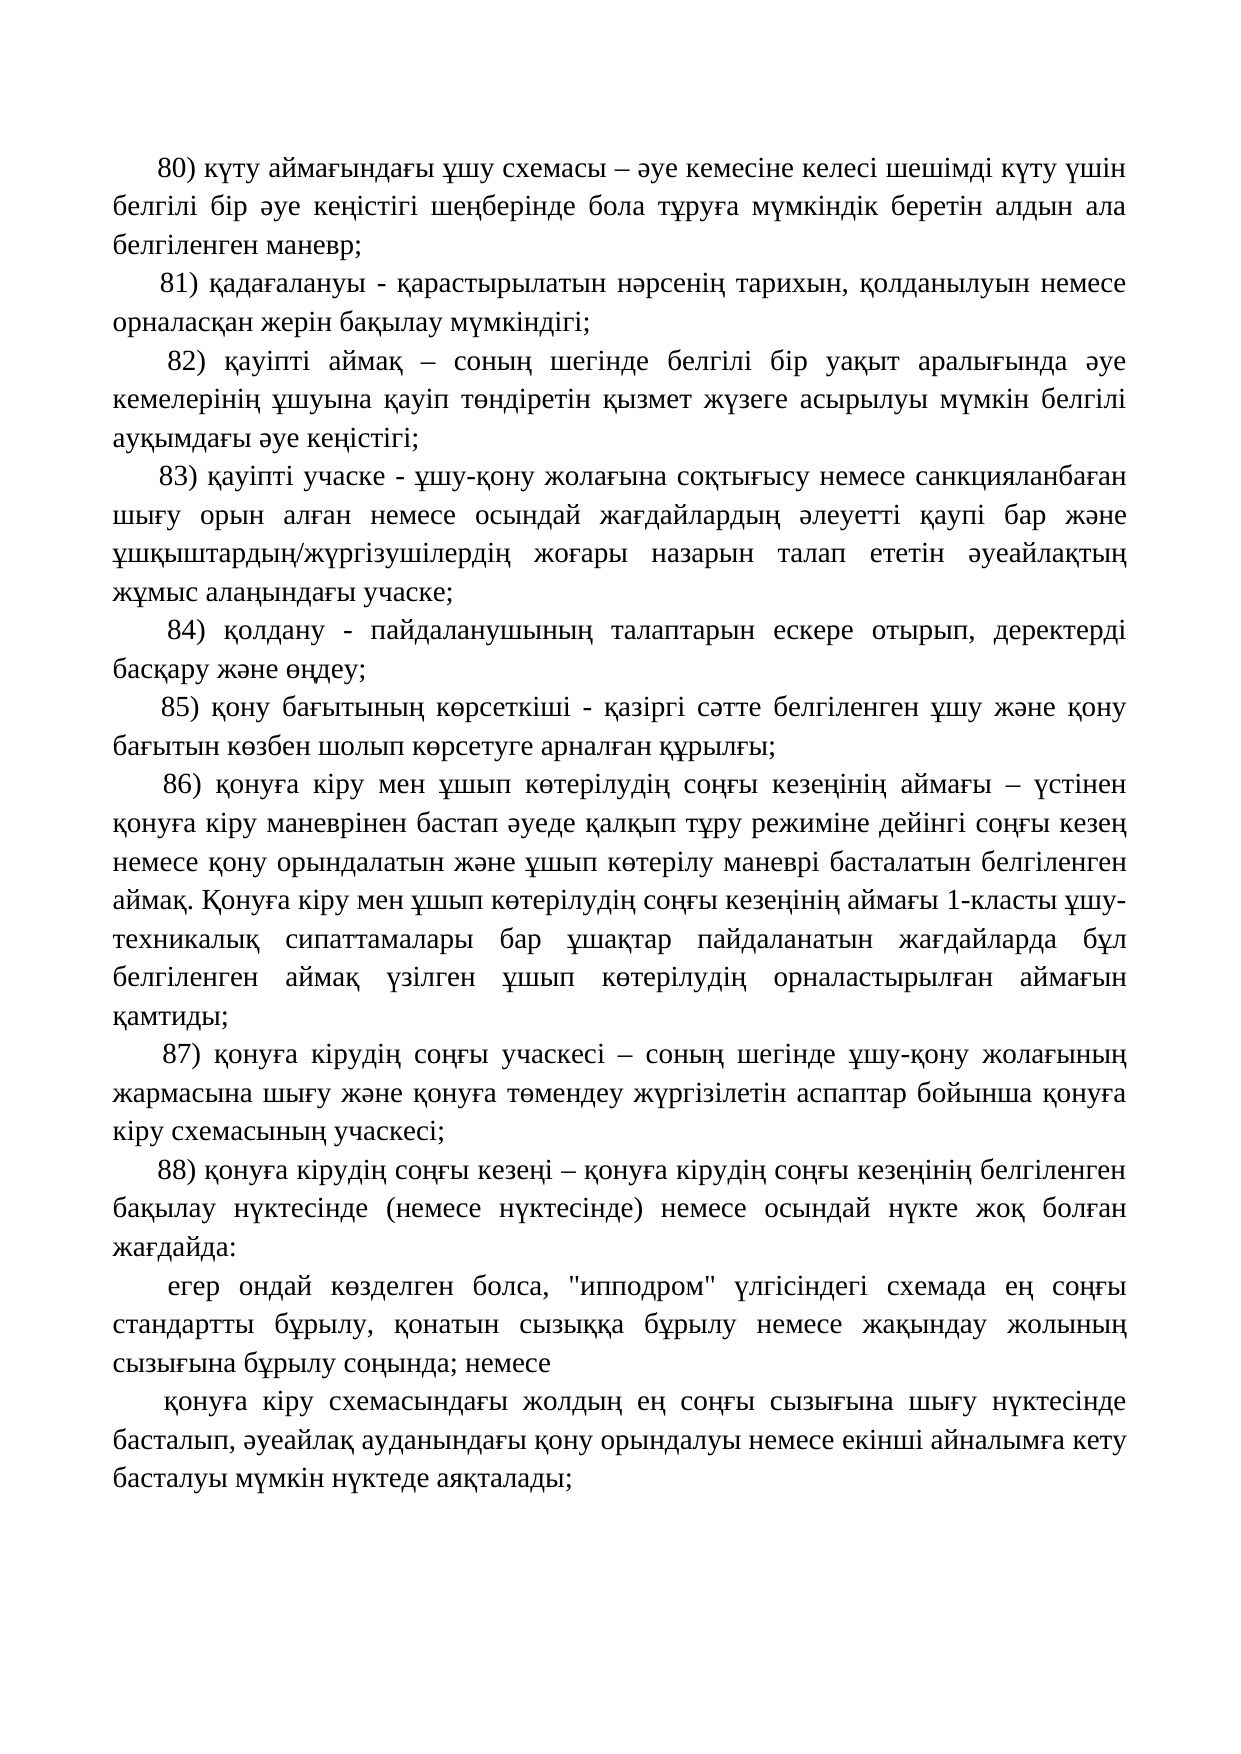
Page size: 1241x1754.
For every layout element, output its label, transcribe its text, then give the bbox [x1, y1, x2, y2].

text 82) қауіпті аймақ – соның шегінде белгілі бір уақыт аралығында әуе кемелерінің ұшуына қауіп төндіретін қызмет жүзеге асырылуы мүмкін белгілі ауқымдағы әуе кеңістігі; [112, 343, 1128, 453]
text 87) қонуға кірудің соңғы учаскесі – соның шегінде ұшу-қону жолағының жармасына шығу және қонуға төмендеу жүргізілетін аспаптар бойынша қонуға кіру схемасының учаскесі; [112, 1036, 1128, 1147]
text 86) қонуға кіру мен ұшып көтерілудің соңғы кезеңінің аймағы – үстінен қонуға кіру маневрінен бастап әуеде қалқып тұру режиміне дейінгі соңғы кезең немесе қону орындалатын және ұшып көтерілу маневрі басталатын белгіленген аймақ. Қонуға кіру мен ұшып көтерілудің соңғы кезеңінің аймағы 1-класты ұшу-техникалық сипаттамалары бар ұшақтар пайдаланатын жағдайларда бұл белгіленген аймақ үзілген ұшып көтерілудің орналастырылған аймағын қамтиды; [112, 767, 1128, 1031]
text 80) күту аймағындағы ұшу схемасы – әуе кемесіне келесі шешімді күту үшін белгілі бір әуе кеңістігі шеңберінде бола тұруға мүмкіндік беретін алдын ала белгіленген маневр; [112, 150, 1128, 261]
text 85) қону бағытының көрсеткіші - қазіргі сәтте белгіленген ұшу және қону бағытын көзбен шолып көрсетуге арналған құрылғы; [112, 689, 1128, 762]
text 81) қадағалануы - қарастырылатын нәрсенің тарихын, қолданылуын немесе орналасқан жерін бақылау мүмкіндігі; [112, 266, 1128, 338]
text 88) қонуға кірудің соңғы кезеңі – қонуға кірудің соңғы кезеңінің белгіленген бақылау нүктесінде (немесе нүктесінде) немесе осындай нүкте жоқ болған жағдайда: [112, 1152, 1128, 1263]
text 84) қолдану - пайдаланушының талаптарын ескере отырып, деректерді басқару және өңдеу; [112, 612, 1128, 684]
text 83) қауіпті учаске - ұшу-қону жолағына соқтығысу немесе санкцияланбаған шығу орын алған немесе осындай жағдайлардың әлеуетті қаупі бар және ұшқыштардың/жүргізушілердің жоғары назарын талап ететін әуеайлақтың жұмыс алаңындағы учаске; [112, 458, 1128, 607]
text егер ондай көзделген болса, "ипподром" үлгісіндегі схемада ең соңғы стандартты бұрылу, қонатын сызыққа бұрылу немесе жақындау жолының сызығына бұрылу соңында; немесе [112, 1268, 1128, 1378]
text қонуға кіру схемасындағы жолдың ең соңғы сызығына шығу нүктесінде басталып, әуеайлақ ауданындағы қону орындалуы немесе екінші айналымға кету басталуы мүмкін нүктеде аяқталады; [112, 1383, 1128, 1494]
